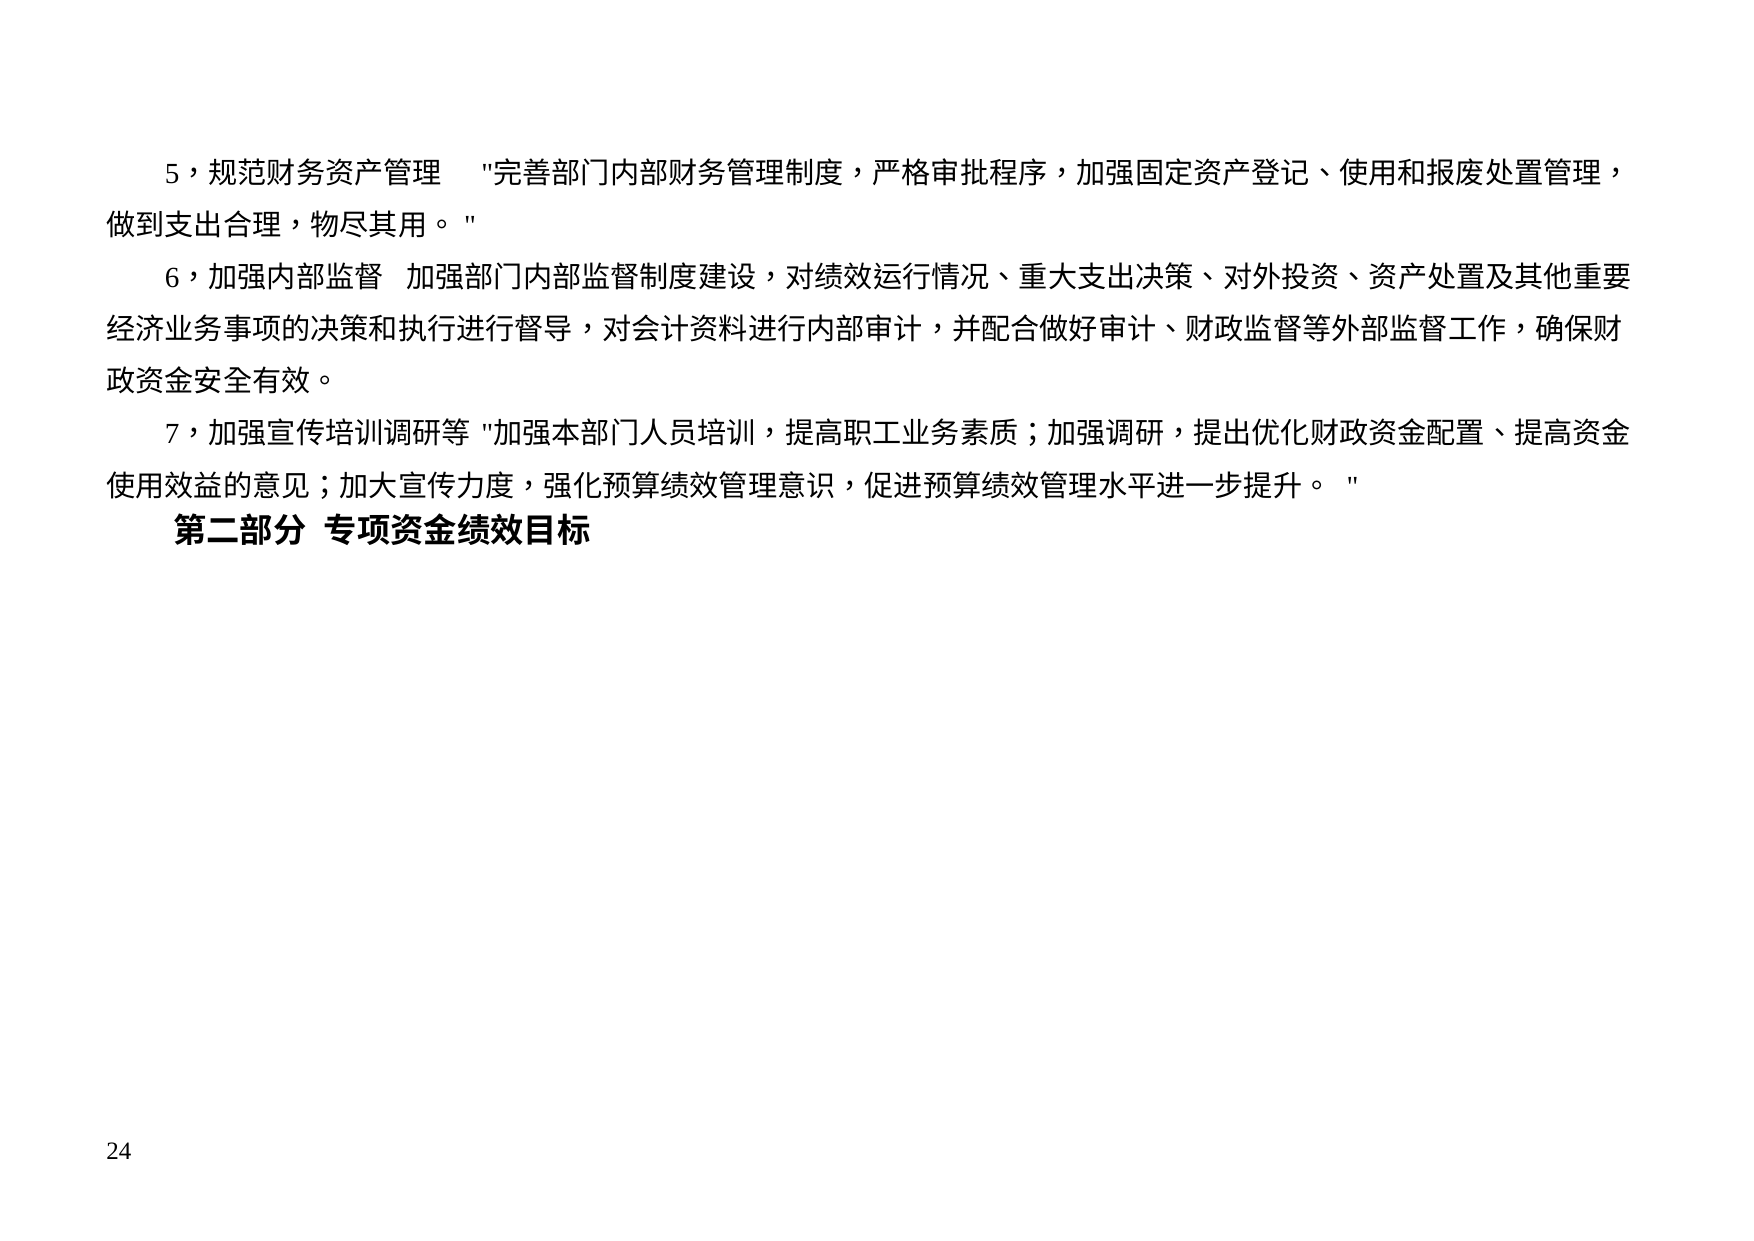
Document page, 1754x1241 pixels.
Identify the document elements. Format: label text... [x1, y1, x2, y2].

text 6，加强内部监督 加强部门内部监督制度建设，对绩效运行情况、重大支出决策、对外投资、资产处置及其他重要经济业务事项的决策和执行进行督导，对会计资料进行内部审计，并配合做好审计、财政监督等外部监督工作，确保财政资金安全有效。 [106, 246, 1648, 402]
text 7，加强宣传培训调研等 "加强本部门人员培训，提高职工业务素质；加强调研，提出优化财政资金配置、提高资金使用效益的意见；加大宣传力度，强化预算绩效管理意识，促进预算绩效管理水平进一步提升。 " [106, 402, 1648, 506]
text 第二部分 专项资金绩效目标 [106, 506, 1648, 552]
text 5，规范财务资产管理 "完善部门内部财务管理制度，严格审批程序，加强固定资产登记、使用和报废处置管理，做到支出合理，物尽其用。 " [106, 142, 1648, 246]
